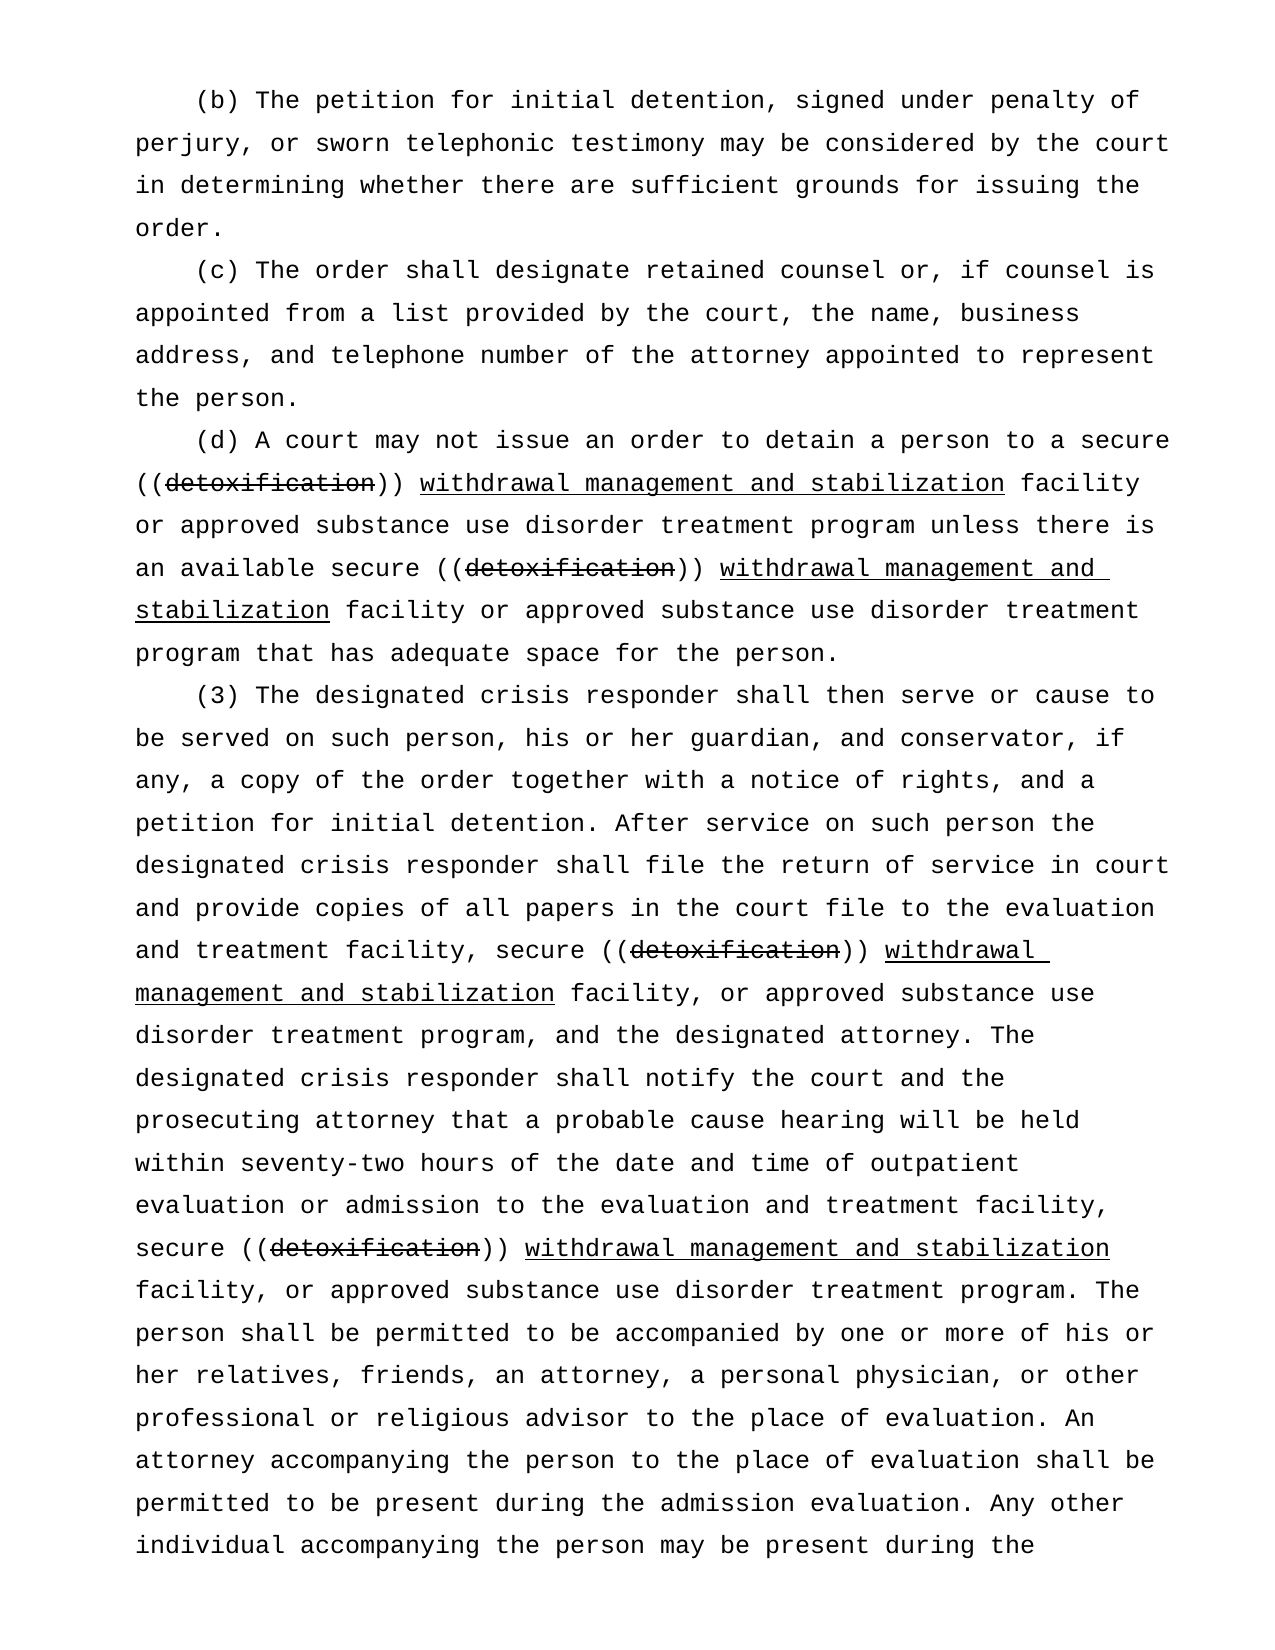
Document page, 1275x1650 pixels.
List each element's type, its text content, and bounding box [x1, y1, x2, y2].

text (d) A court may not issue an order to detain a person to a secure ((detoxification)) withdrawal management and stabilization facility or approved substance use disorder treatment program unless there is an available secure ((detoxification)) withdrawal management and stabilization facility or approved substance use disorder treatment program that has adequate space for the person. [135, 415, 1170, 670]
text (c) The order shall designate retained counsel or, if counsel is appointed from a list provided by the court, the name, business address, and telephone number of the attorney appointed to represent the person. [135, 245, 1170, 415]
text (b) The petition for initial detention, signed under penalty of perjury, or sworn telephonic testimony may be considered by the court in determining whether there are sufficient grounds for issuing the order. [135, 75, 1170, 245]
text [135, 670, 1170, 1562]
